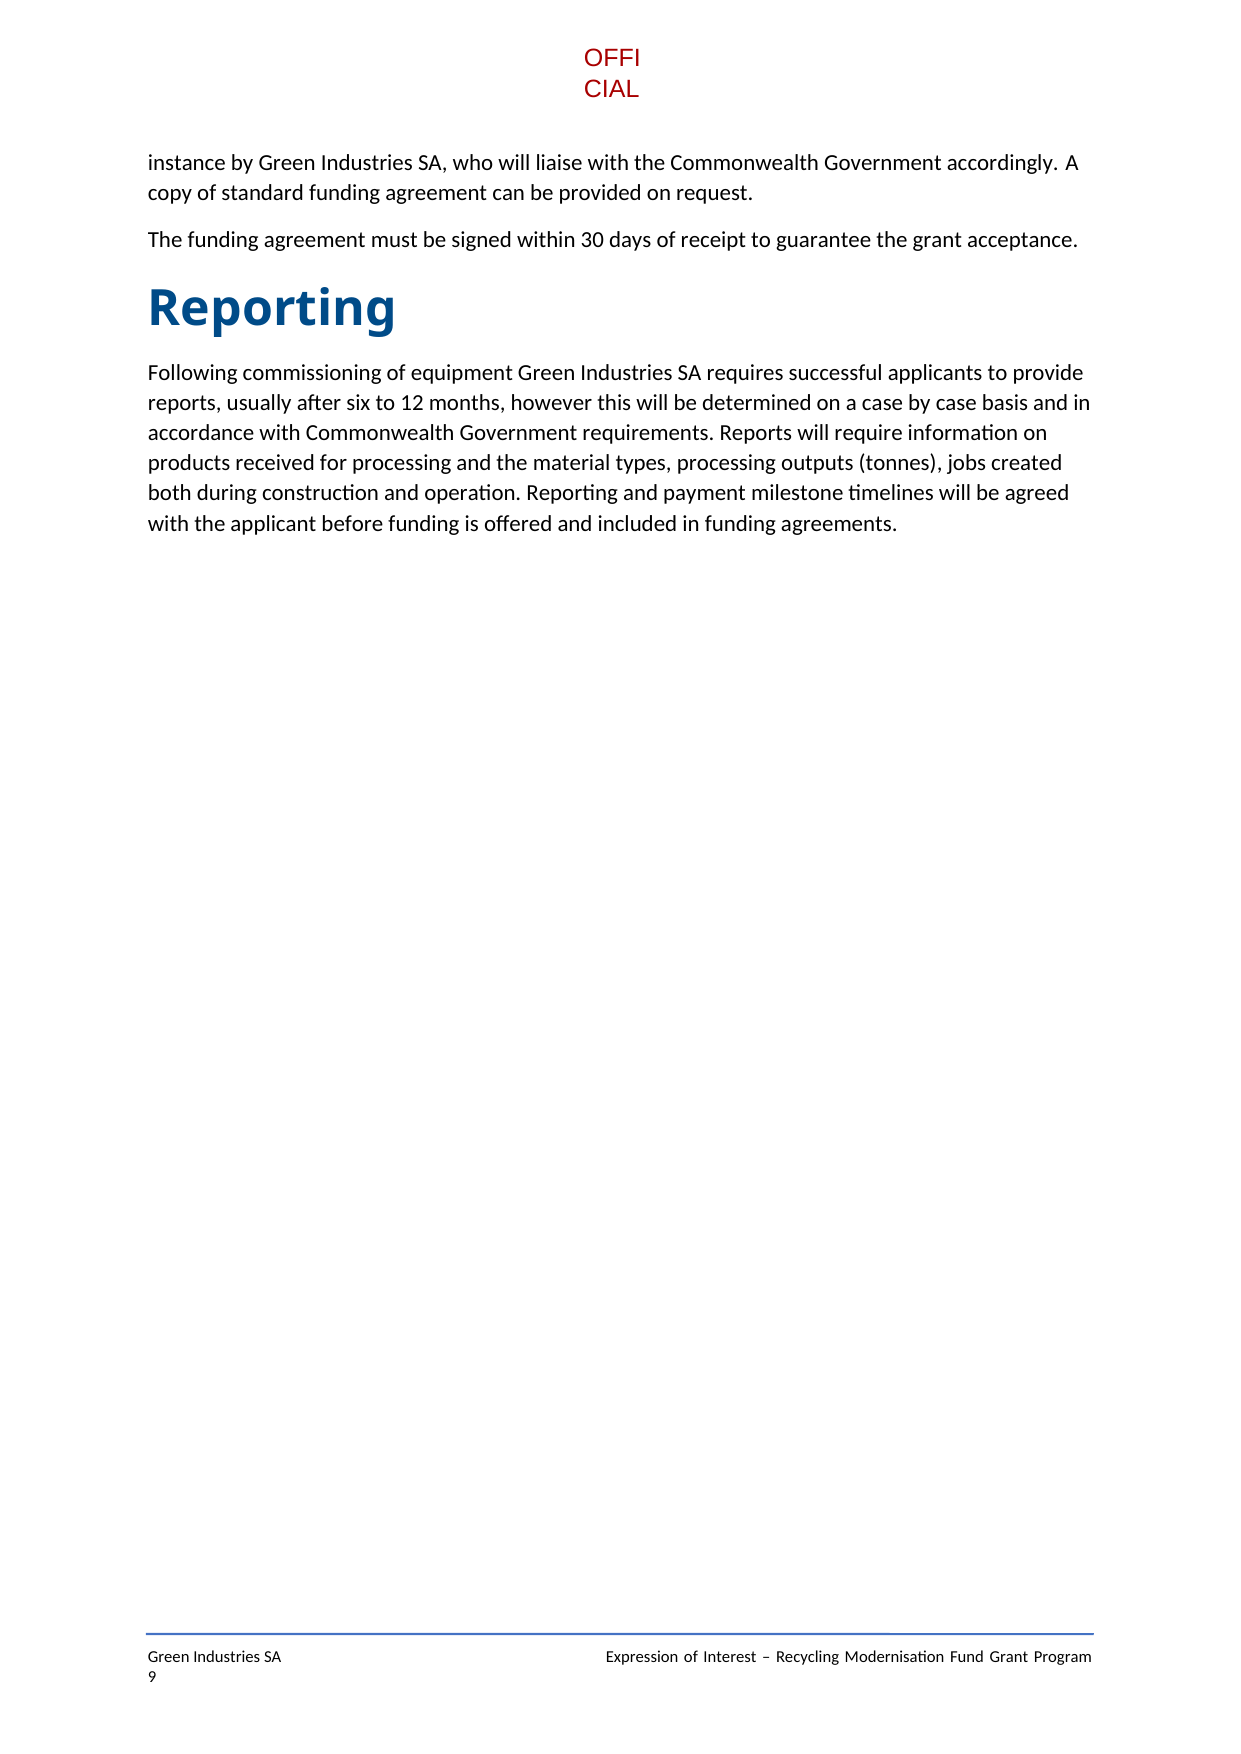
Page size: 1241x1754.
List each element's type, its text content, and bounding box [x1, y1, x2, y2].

text The funding agreement must be signed within 30 days of receipt to guarantee the grant acceptance. [148, 225, 1092, 253]
text Following commissioning of equipment Green Industries SA requires successful applicants to provide reports, usually after six to 12 months, however this will be determined on a case by case basis and in accordance with Commonwealth Government requirements. Reports will require information on products received for processing and the material types, processing outputs (tonnes), jobs created both during construction and operation. Reporting and payment milestone timelines will be agreed with the applicant before funding is offered and included in funding agreements. [148, 358, 1092, 537]
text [148, 148, 1092, 206]
subtitle Reporting [148, 272, 1092, 340]
